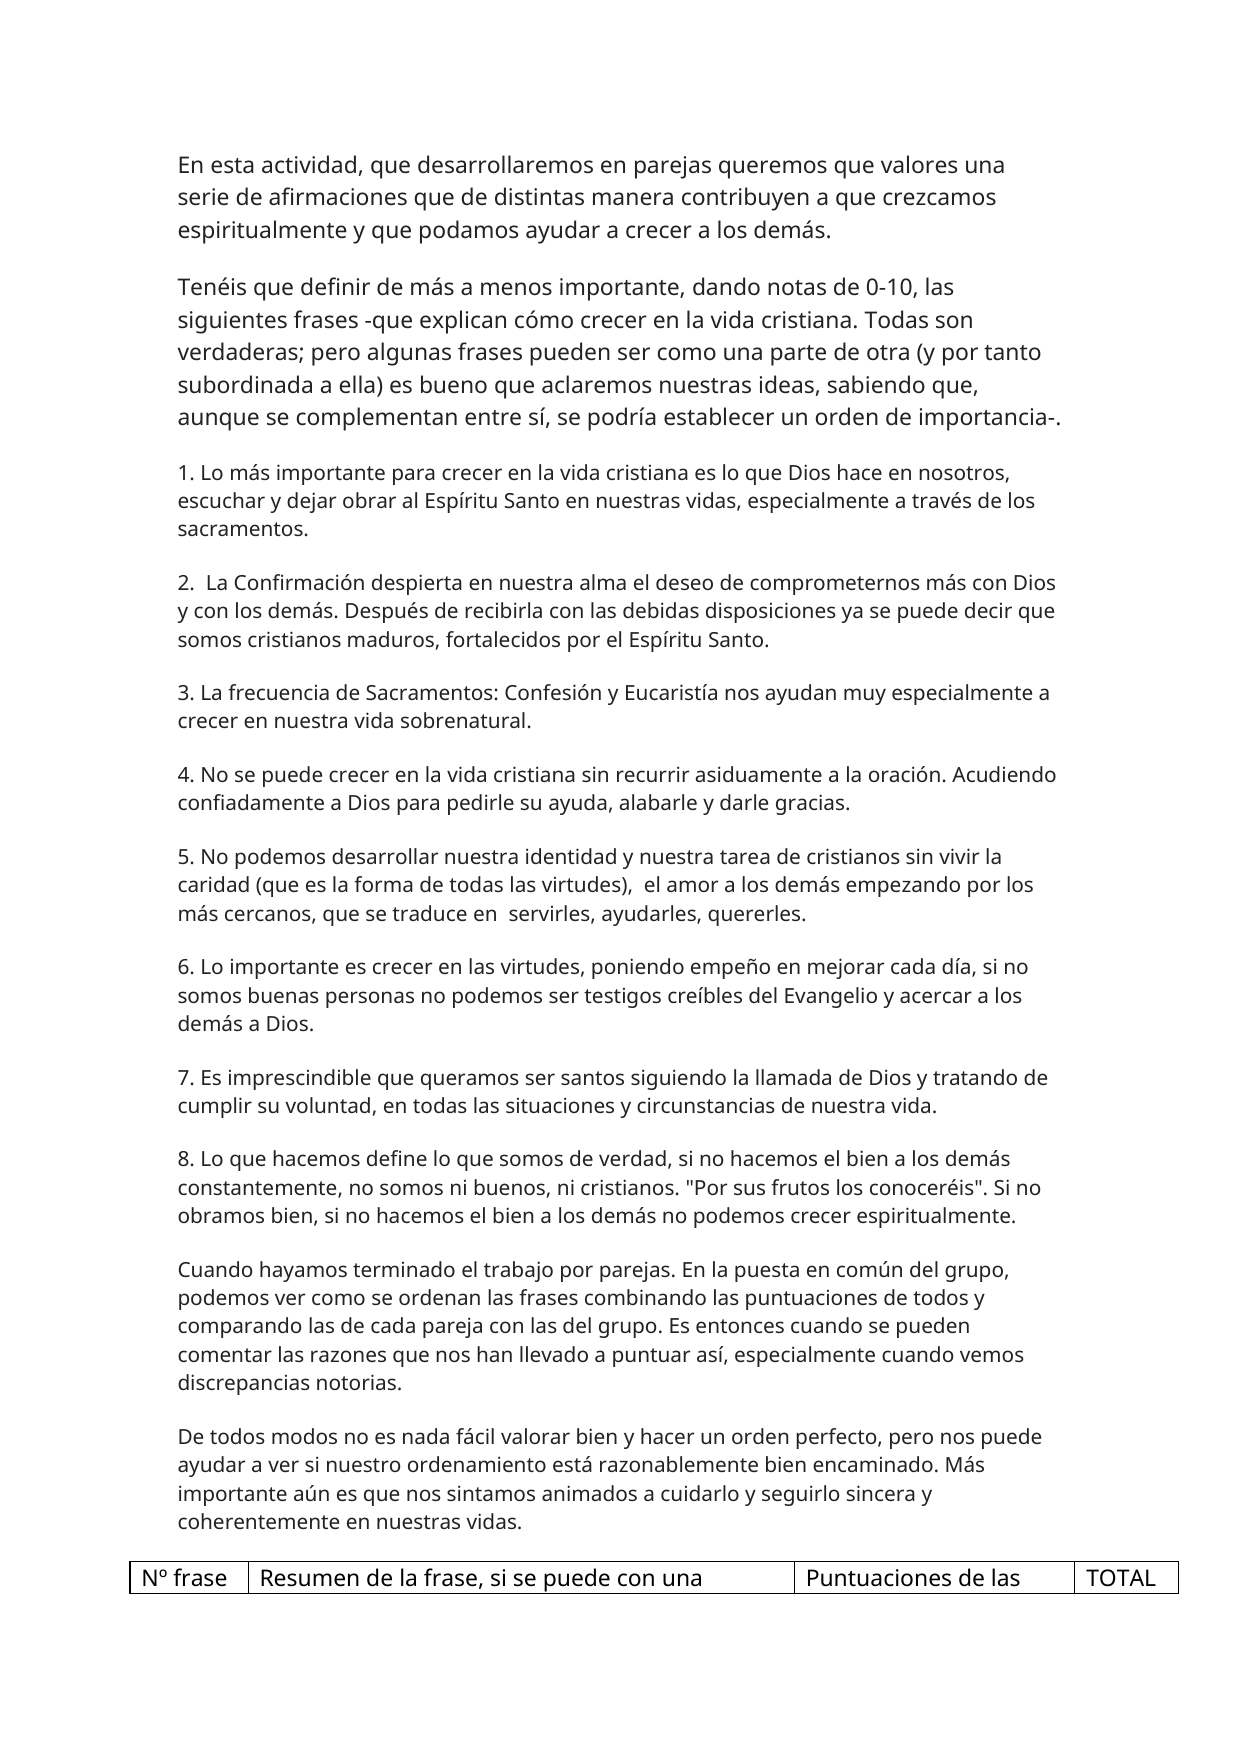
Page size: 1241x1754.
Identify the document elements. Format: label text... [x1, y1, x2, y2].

text 8. Lo que hacemos define lo que somos de verdad, si no hacemos el bien a los demás constantemente, no somos ni buenos, ni cristianos. "Por sus frutos los conoceréis". Si no obramos bien, si no hacemos el bien a los demás no podemos crecer espiritualmente. [177, 1144, 1063, 1230]
table_header Nº frase [131, 1562, 248, 1593]
text 2. La Confirmación despierta en nuestra alma el deseo de comprometernos más con Dios y con los demás. Después de recibirla con las debidas disposiciones ya se puede decir que somos cristianos maduros, fortalecidos por el Espíritu Santo. [177, 568, 1063, 653]
text 5. No podemos desarrollar nuestra identidad y nuestra tarea de cristianos sin vivir la caridad (que es la forma de todas las virtudes), el amor a los demás empezando por los más cercanos, que se traduce en servirles, ayudarles, quererles. [177, 842, 1063, 927]
text 3. La frecuencia de Sacramentos: Confesión y Eucaristía nos ayudan muy especialmente a crecer en nuestra vida sobrenatural. [177, 678, 1063, 735]
table_header TOTAL [1075, 1562, 1178, 1593]
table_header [795, 1562, 1074, 1593]
text Tenéis que definir de más a menos importante, dando notas de 0-10, las siguientes frases -que explican cómo crecer en la vida cristiana. Todas son verdaderas; pero algunas frases pueden ser como una parte de otra (y por tanto subordinada a ella) es bueno que aclaremos nuestras ideas, sabiendo que, aunque se complementan entre sí, se podría establecer un orden de importancia-. [177, 270, 1063, 433]
text En esta actividad, que desarrollaremos en parejas queremos que valores una serie de afirmaciones que de distintas manera contribuyen a que crezcamos espiritualmente y que podamos ayudar a crecer a los demás. [177, 148, 1063, 245]
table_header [249, 1562, 794, 1593]
text 6. Lo importante es crecer en las virtudes, poniendo empeño en mejorar cada día, si no somos buenas personas no podemos ser testigos creíbles del Evangelio y acercar a los demás a Dios. [177, 952, 1063, 1038]
text 1. Lo más importante para crecer en la vida cristiana es lo que Dios hace en nosotros, escuchar y dejar obrar al Espíritu Santo en nuestras vidas, especialmente a través de los sacramentos. [177, 458, 1063, 543]
text Cuando hayamos terminado el trabajo por parejas. En la puesta en común del grupo, podemos ver como se ordenan las frases combinando las puntuaciones de todos y comparando las de cada pareja con las del grupo. Es entonces cuando se pueden comentar las razones que nos han llevado a puntuar así, especialmente cuando vemos discrepancias notorias. [177, 1255, 1063, 1397]
text 4. No se puede crecer en la vida cristiana sin recurrir asiduamente a la oración. Acudiendo confiadamente a Dios para pedirle su ayuda, alabarle y darle gracias. [177, 760, 1063, 817]
text 7. Es imprescindible que queramos ser santos siguiendo la llamada de Dios y tratando de cumplir su voluntad, en todas las situaciones y circunstancias de nuestra vida. [177, 1063, 1063, 1119]
text De todos modos no es nada fácil valorar bien y hacer un orden perfecto, pero nos puede ayudar a ver si nuestro ordenamiento está razonablemente bien encaminado. Más importante aún es que nos sintamos animados a cuidarlo y seguirlo sincera y coherentemente en nuestras vidas. [177, 1422, 1063, 1536]
